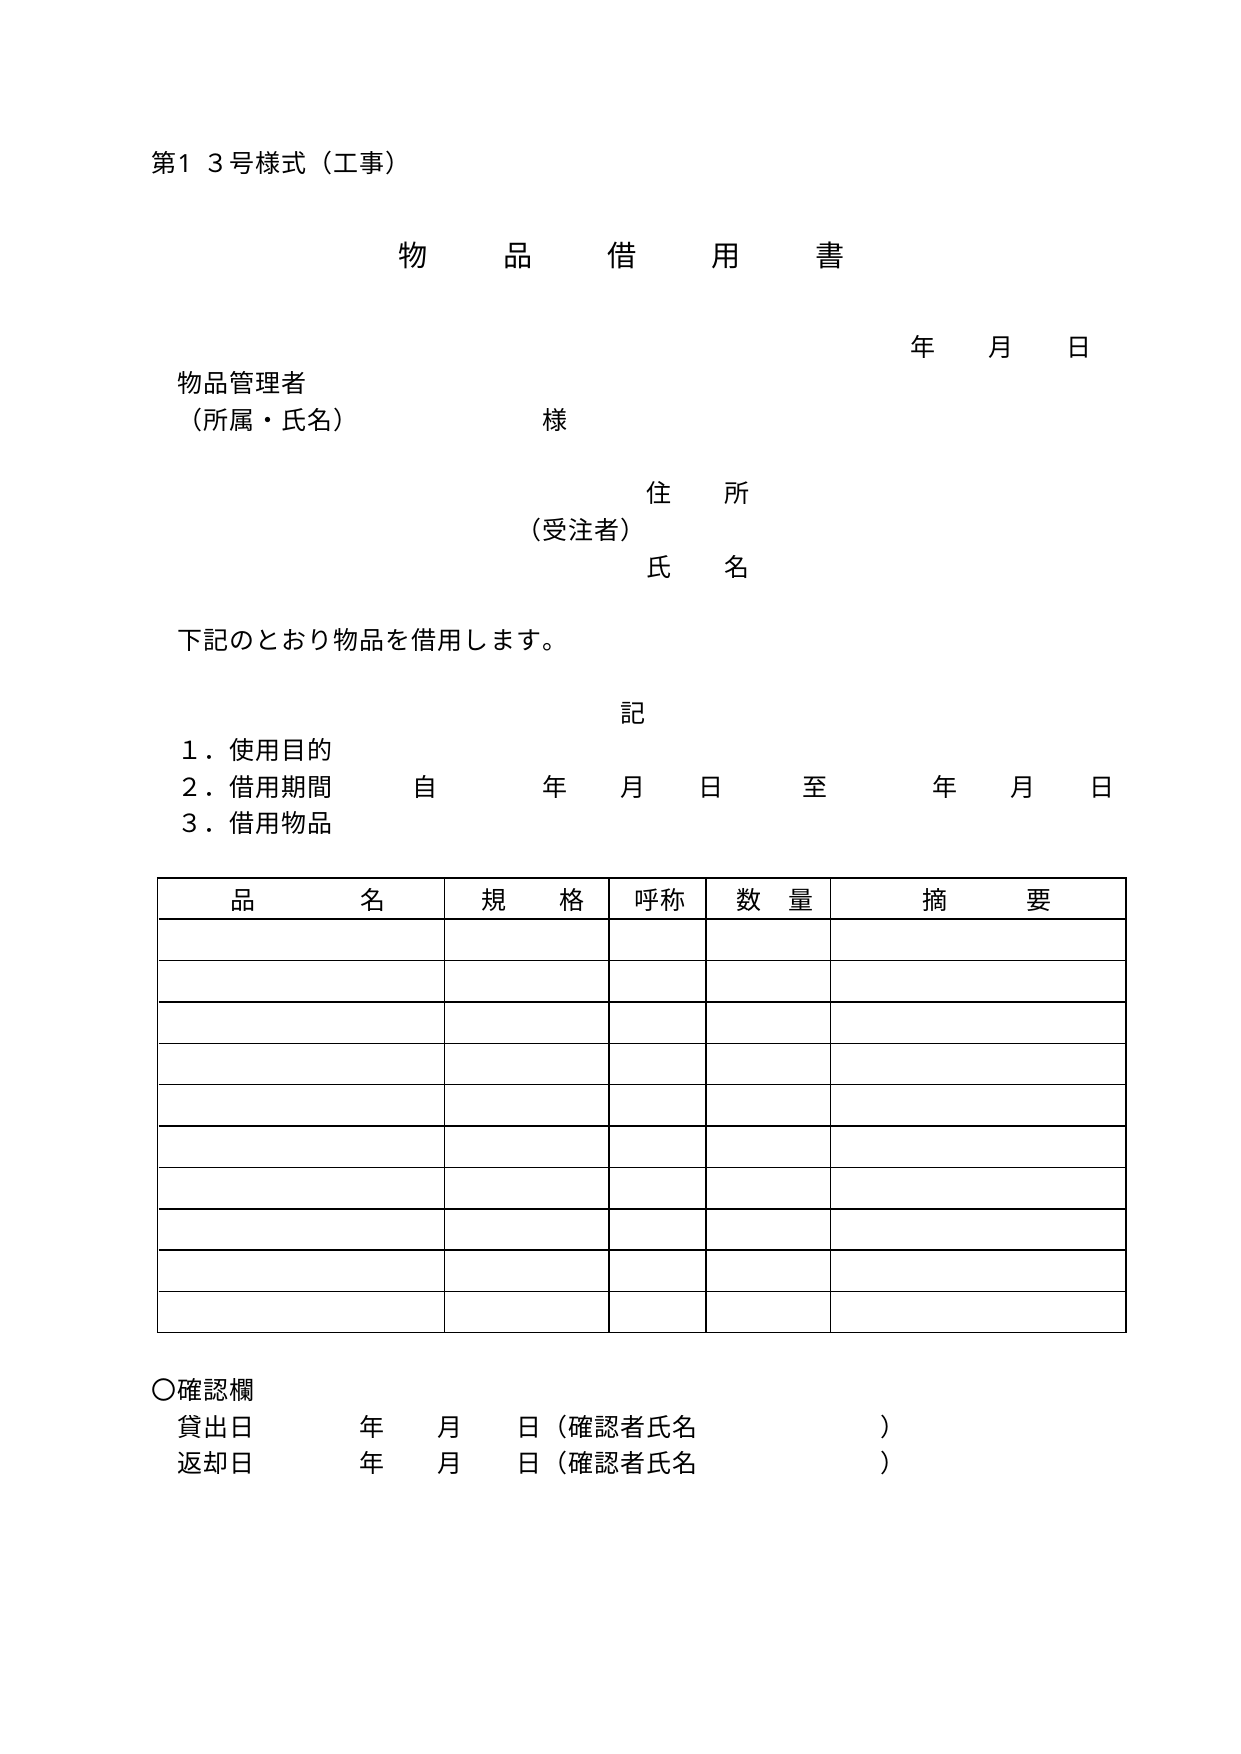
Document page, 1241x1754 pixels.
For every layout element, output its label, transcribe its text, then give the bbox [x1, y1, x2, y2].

table_cell [610, 1127, 705, 1166]
table_cell [831, 1044, 1125, 1084]
table_cell [158, 1209, 444, 1249]
table_cell [445, 1292, 608, 1332]
table_cell [445, 1003, 608, 1042]
table_cell [610, 1044, 705, 1084]
table_cell [831, 1292, 1125, 1332]
text 貸出日 年 月 日（確認者氏名 ） [151, 1407, 1115, 1443]
table_cell [445, 1127, 608, 1166]
table_cell [707, 1044, 830, 1084]
table_cell [831, 1210, 1125, 1249]
table_cell [831, 1251, 1125, 1291]
table_cell [610, 1168, 705, 1208]
table_header 品 名 [158, 879, 444, 918]
table_cell [707, 961, 830, 1001]
table_cell [610, 961, 705, 1001]
table_cell [707, 1210, 830, 1249]
table_cell [445, 1168, 608, 1208]
table_cell [707, 1292, 830, 1332]
table_cell [707, 1085, 830, 1125]
table_cell [610, 1210, 705, 1249]
table_cell [445, 920, 608, 960]
table_cell [831, 1127, 1125, 1166]
text 第1３号様式（工事） [151, 144, 1115, 180]
table_cell [445, 1210, 608, 1249]
text 氏 名 [495, 547, 1115, 584]
table_cell [158, 1126, 444, 1166]
table_cell [158, 1002, 444, 1042]
table_cell [707, 920, 830, 960]
table_header 数 量 [707, 879, 830, 918]
table_cell [831, 1168, 1125, 1208]
table_cell [707, 1003, 830, 1042]
text 物品管理者 [151, 364, 1115, 400]
text ３．借用物品 [174, 804, 1115, 840]
table_cell [831, 961, 1125, 1001]
text 〇確認欄 [151, 1370, 1115, 1407]
table_cell [158, 1085, 444, 1125]
table_cell [707, 1127, 830, 1166]
table_cell [158, 1044, 444, 1084]
table_cell [610, 920, 705, 960]
text １．使用目的 [174, 730, 1115, 767]
text ２．借用期間 自 年 月 日 至 年 月 日 [174, 767, 1115, 804]
table_cell [445, 961, 608, 1001]
table_header 摘 要 [831, 879, 1125, 918]
text 返却日 年 月 日（確認者氏名 ） [151, 1443, 1115, 1480]
table_cell [707, 1251, 830, 1291]
table_cell [610, 1003, 705, 1042]
table_cell [610, 1292, 705, 1332]
table_cell [158, 961, 444, 1001]
text 下記のとおり物品を借用します。 [151, 620, 1115, 657]
table_cell [831, 1085, 1125, 1125]
table_cell [445, 1044, 608, 1084]
table_cell [158, 1292, 444, 1332]
table_cell [158, 1168, 444, 1208]
text 年 月 日 [151, 327, 1092, 364]
text 物 品 借 用 書 [151, 217, 1115, 290]
text （受注者） [495, 510, 1115, 547]
table_cell [158, 1250, 444, 1291]
text （所属・氏名） 様 [151, 400, 1115, 437]
table_cell [831, 920, 1125, 960]
text 記 [151, 694, 1115, 730]
text 住 所 [495, 474, 1115, 510]
table_cell [158, 919, 444, 960]
table_cell [445, 1251, 608, 1291]
table_header 規 格 [445, 879, 608, 918]
table_cell [707, 1168, 830, 1208]
table_cell [610, 1085, 705, 1125]
table_cell [610, 1251, 705, 1291]
table_cell [831, 1003, 1125, 1042]
table_cell [445, 1085, 608, 1125]
table_header 呼称 [610, 879, 705, 918]
